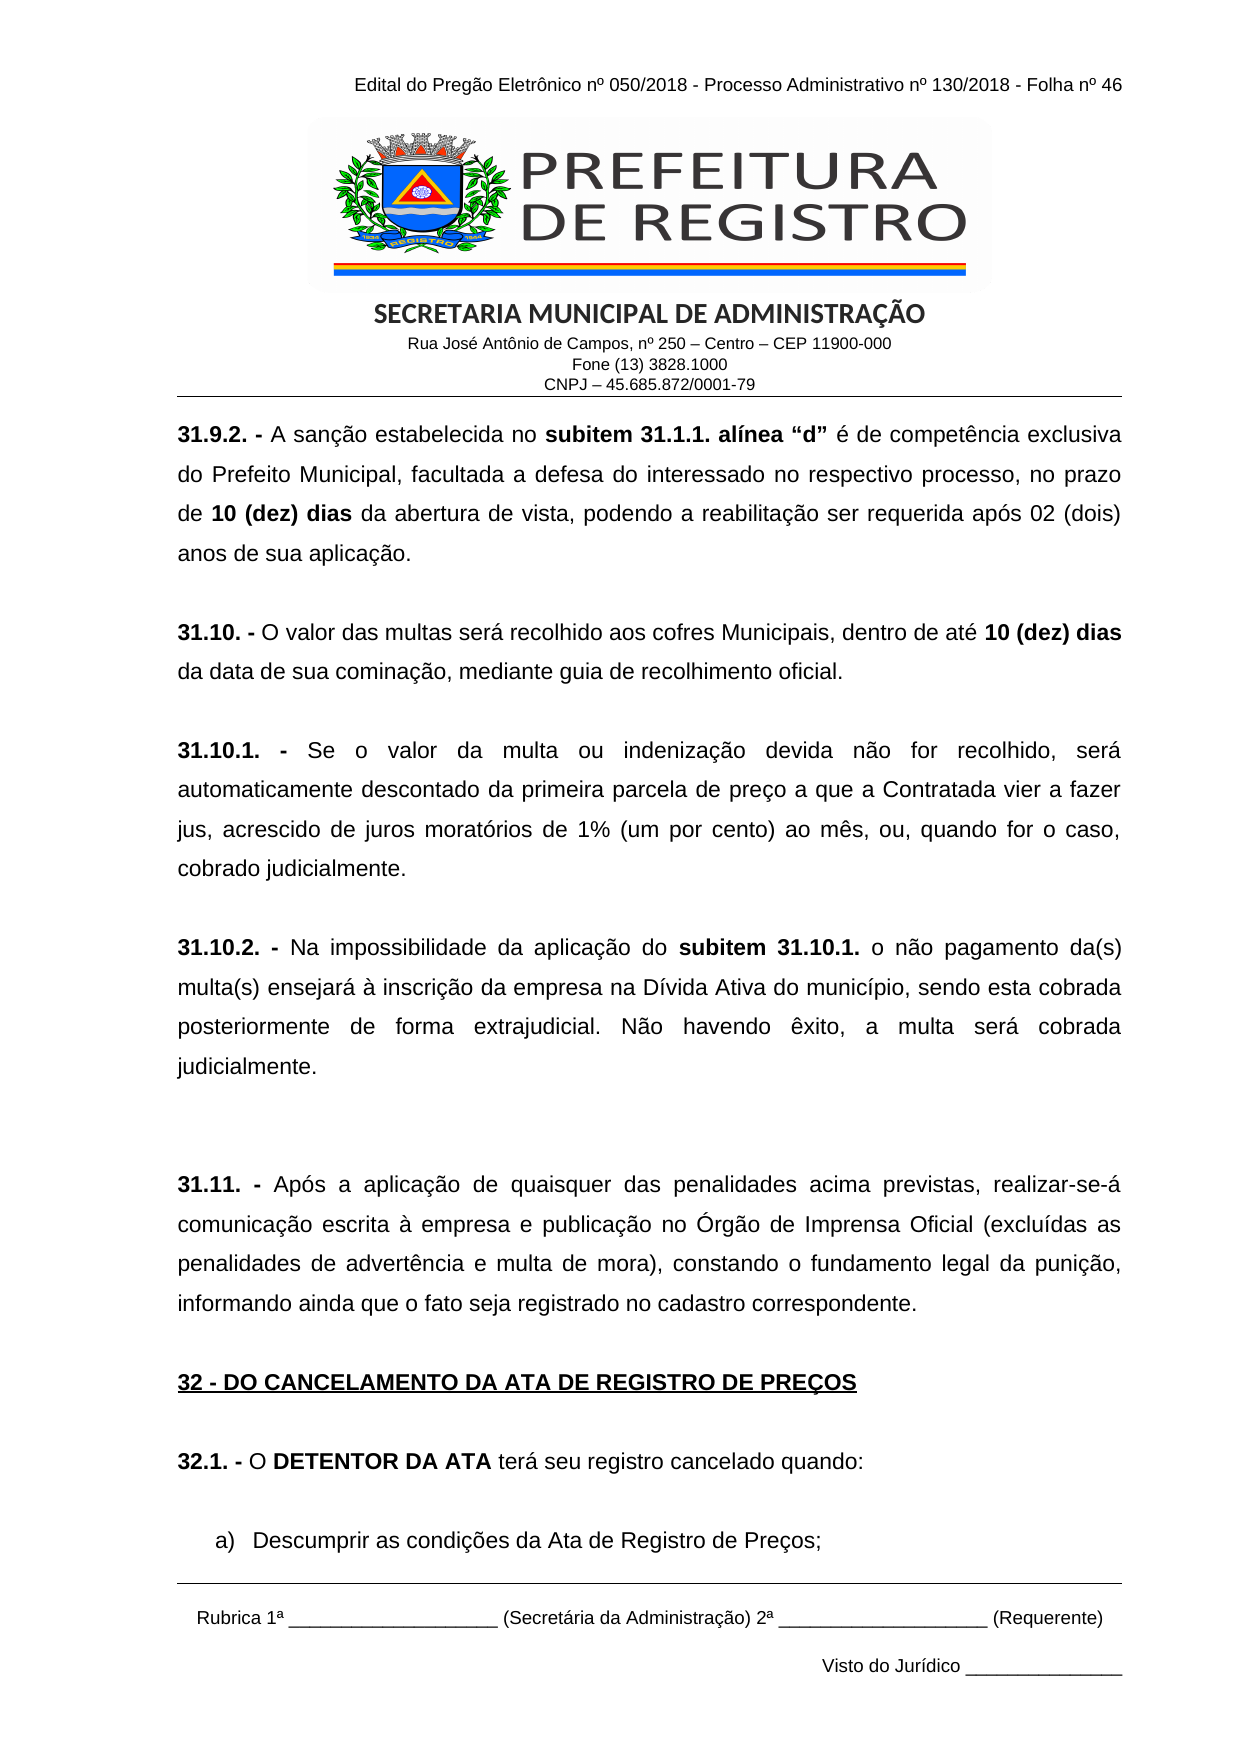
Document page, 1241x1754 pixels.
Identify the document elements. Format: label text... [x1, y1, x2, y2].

text 32.1. - O DETENTOR DA ATA terá seu registro cancelado quando: [177, 1448, 1122, 1474]
text 31.9.2. - A sanção estabelecida no subitem 31.1.1. alínea “d” é de competência exclusiva do Prefeito Municipal, facultada a defesa do interessado no respectivo processo, no prazo de 10 (dez) dias da abertura de vista, podendo a reabilitação ser requerida após 02 (dois) anos de sua aplicação. [177, 421, 1122, 566]
picture [307, 117, 992, 293]
text 31.11. - Após a aplicação de quaisquer das penalidades acima previstas, realizar-se-á comunicação escrita à empresa e publicação no Órgão de Imprensa Oficial (excluídas as penalidades de advertência e multa de mora), constando o fundamento legal da punição, informando ainda que o fato seja registrado no cadastro correspondente. [177, 1171, 1122, 1316]
text 31.10.1. - Se o valor da multa ou indenização devida não for recolhido, será automaticamente descontado da primeira parcela de preço a que a Contratada vier a fazer jus, acrescido de juros moratórios de 1% (um por cento) ao mês, ou, quando for o caso, cobrado judicialmente. [177, 737, 1122, 882]
list Descumprir as condições da Ata de Registro de Preços; [215, 1527, 1122, 1553]
text 31.10.2. - Na impossibilidade da aplicação do subitem 31.10.1. o não pagamento da(s) multa(s) ensejará à inscrição da empresa na Dívida Ativa do município, sendo esta cobrada posteriormente de forma extrajudicial. Não havendo êxito, a multa será cobrada judicialmente. [177, 934, 1122, 1079]
text 31.10. - O valor das multas será recolhido aos cofres Municipais, dentro de até 10 (dez) dias da data de sua cominação, mediante guia de recolhimento oficial. [177, 618, 1122, 684]
text 32 - DO CANCELAMENTO DA ATA DE REGISTRO DE PREÇOS [177, 1369, 1122, 1395]
